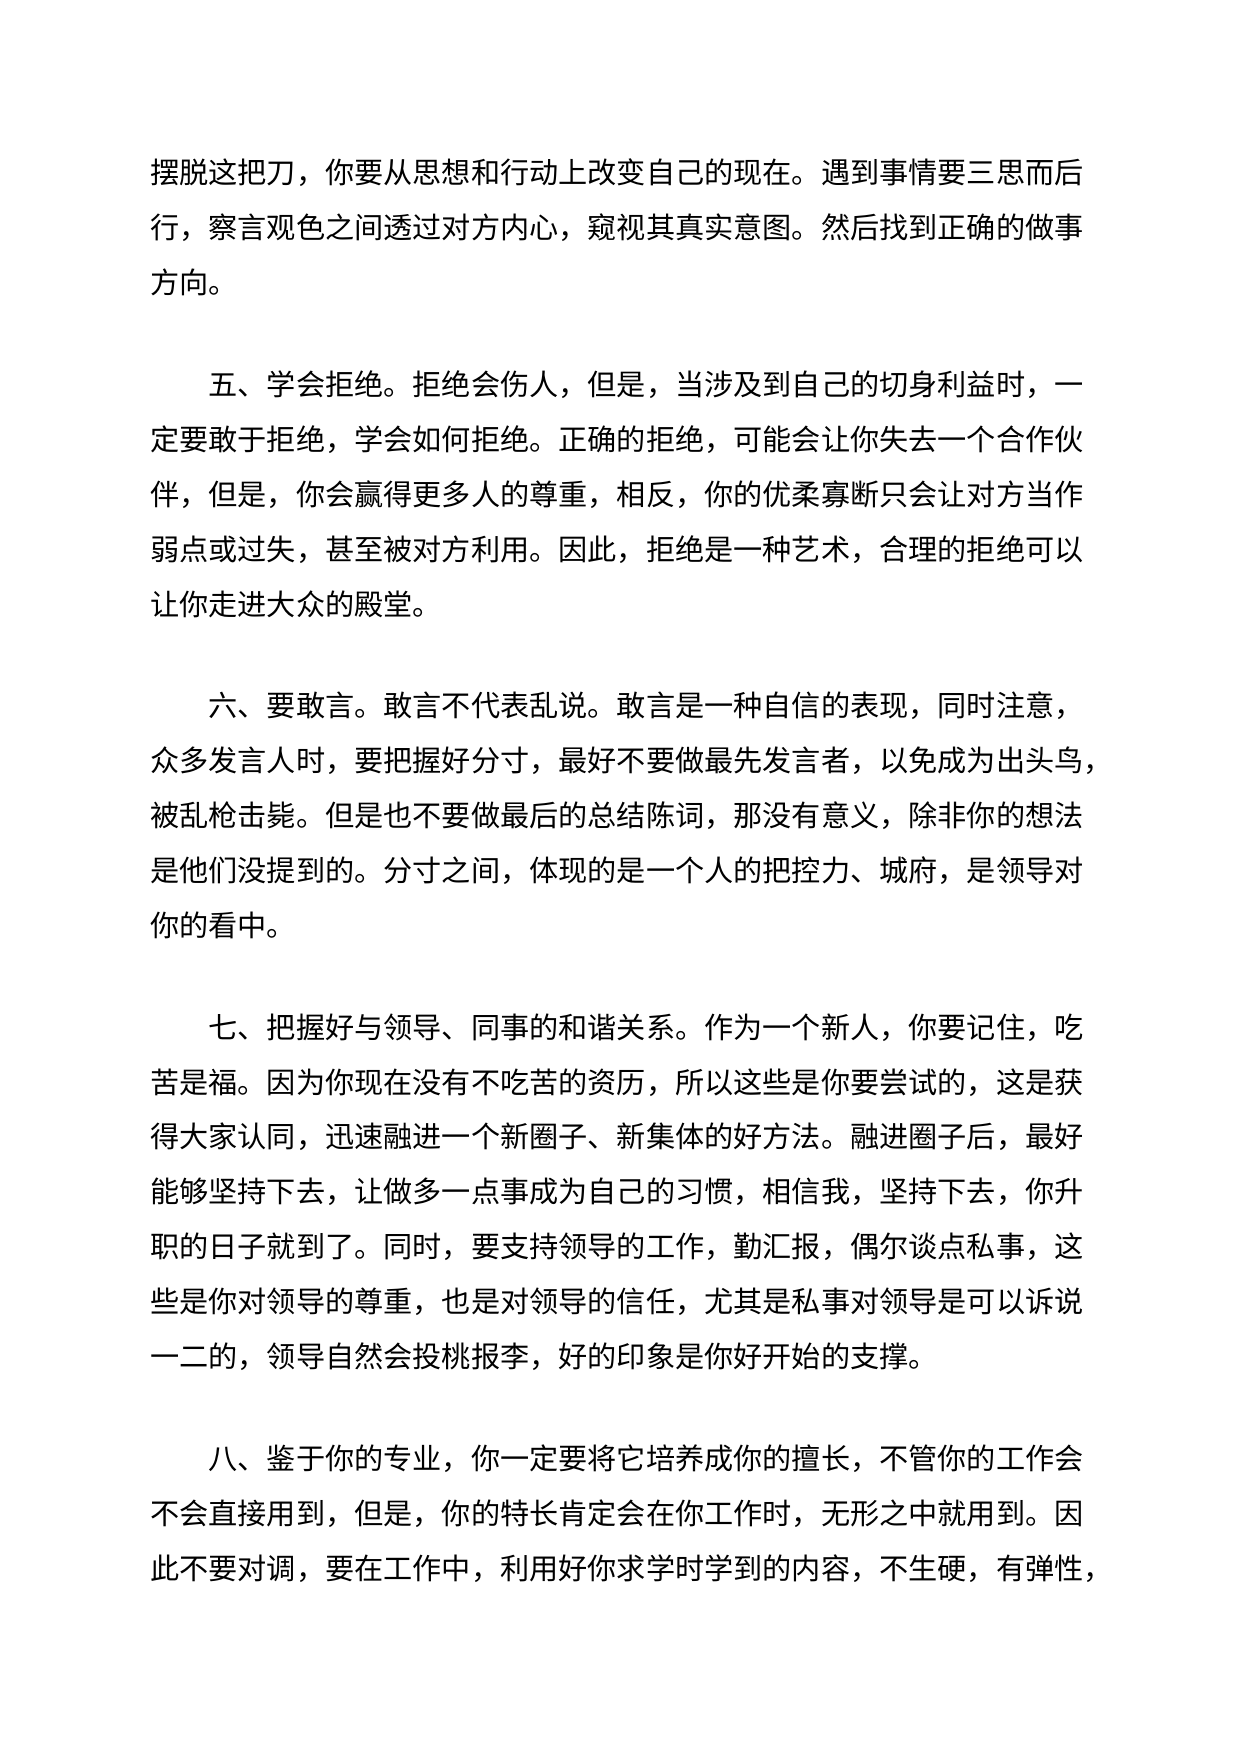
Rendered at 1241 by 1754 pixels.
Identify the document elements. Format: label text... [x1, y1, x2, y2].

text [150, 1435, 1090, 1587]
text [150, 150, 1090, 302]
text 六、要敢言。敢言不代表乱说。敢言是一种自信的表现，同时注意，众多发言人时，要把握好分寸，最好不要做最先发言者，以免成为出头鸟，被乱枪击毙。但是也不要做最后的总结陈词，那没有意义，除非你的想法是他们没提到的。分寸之间，体现的是一个人的把控力、城府，是领导对你的看中。 [150, 683, 1090, 945]
text 七、把握好与领导、同事的和谐关系。作为一个新人，你要记住，吃苦是福。因为你现在没有不吃苦的资历，所以这些是你要尝试的，这是获得大家认同，迅速融进一个新圈子、新集体的好方法。融进圈子后，最好能够坚持下去，让做多一点事成为自己的习惯，相信我，坚持下去，你升职的日子就到了。同时，要支持领导的工作，勤汇报，偶尔谈点私事，这些是你对领导的尊重，也是对领导的信任，尤其是私事对领导是可以诉说一二的，领导自然会投桃报李，好的印象是你好开始的支撑。 [150, 1004, 1090, 1376]
text 五、学会拒绝。拒绝会伤人，但是，当涉及到自己的切身利益时，一定要敢于拒绝，学会如何拒绝。正确的拒绝，可能会让你失去一个合作伙伴，但是，你会赢得更多人的尊重，相反，你的优柔寡断只会让对方当作弱点或过失，甚至被对方利用。因此，拒绝是一种艺术，合理的拒绝可以让你走进大众的殿堂。 [150, 362, 1090, 623]
